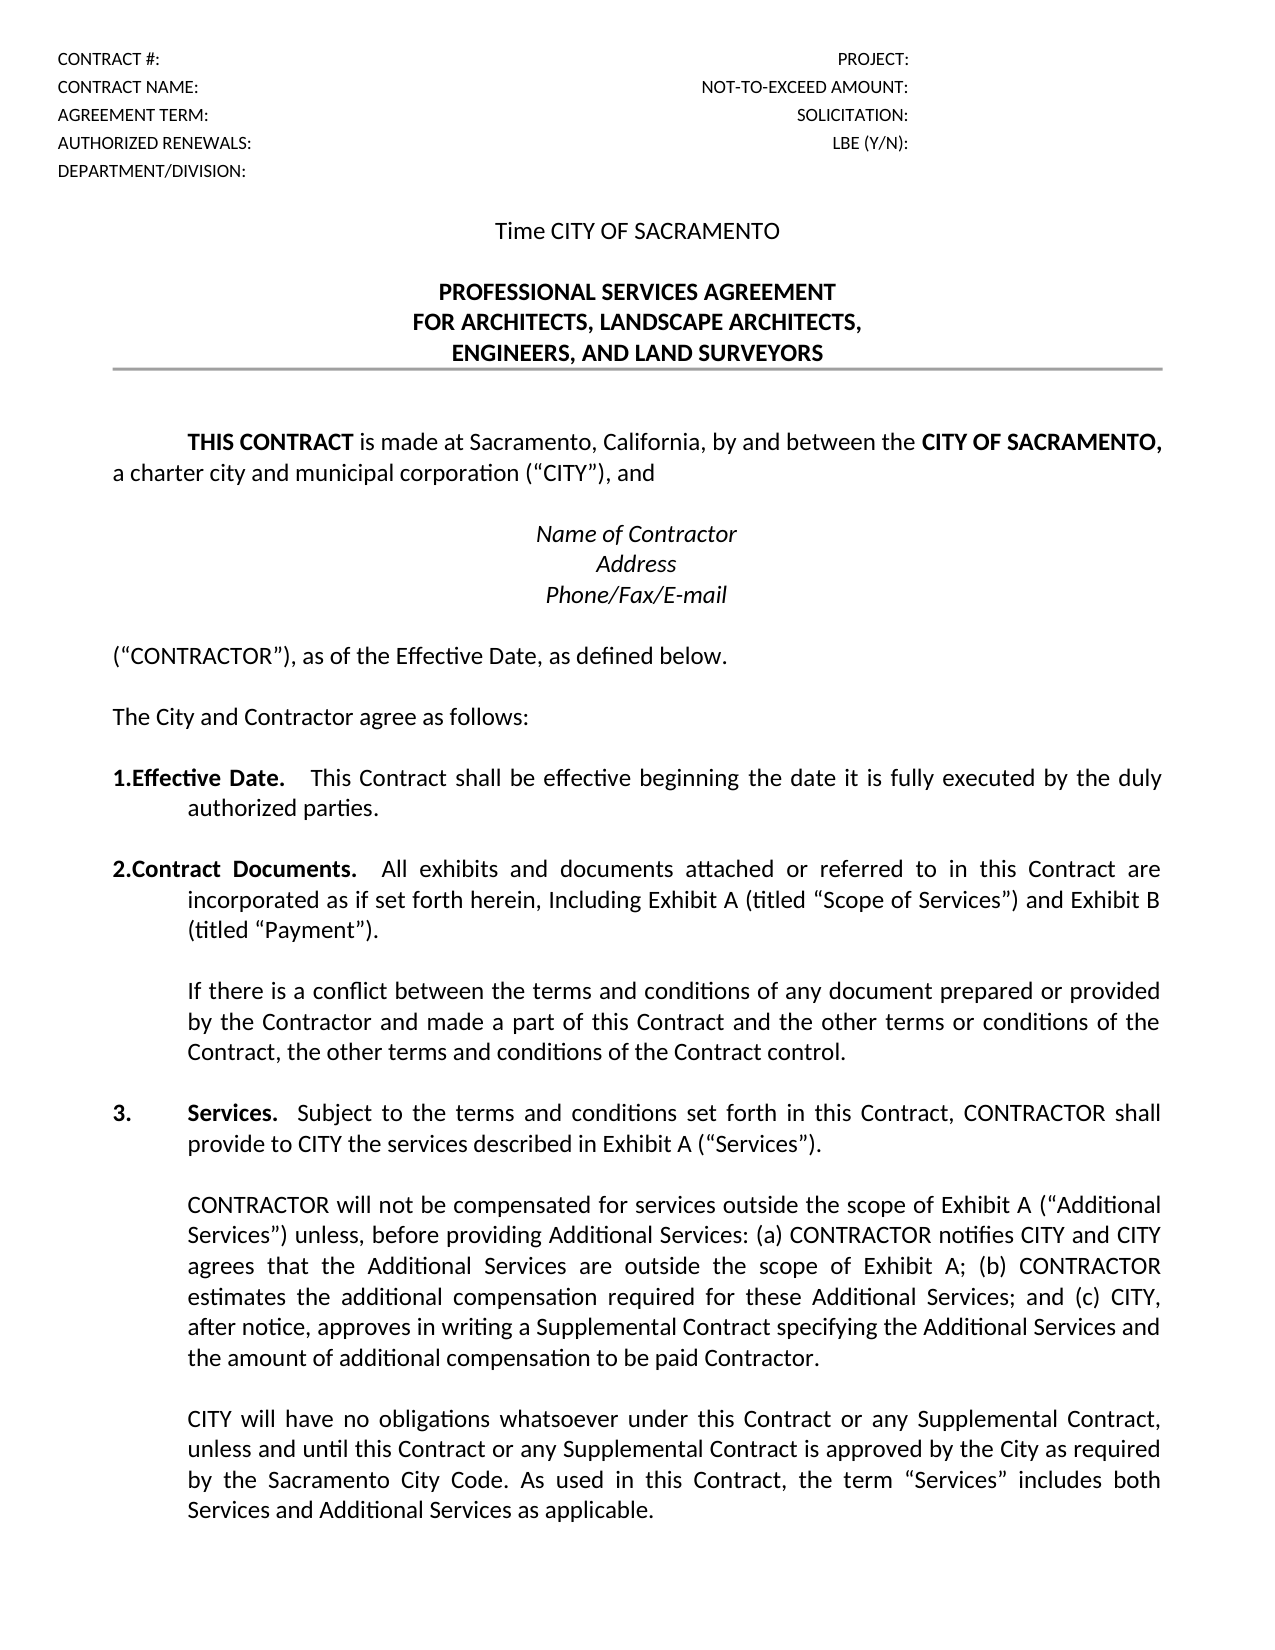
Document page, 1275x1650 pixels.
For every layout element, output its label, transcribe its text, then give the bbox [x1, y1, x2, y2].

list Effective Date. This Contract shall be effective beginning the date it is fully executed by the duly authorized parties. [112, 762, 1162, 823]
text (“CONTRACTOR”), as of the Effective Date, as defined below. [112, 640, 1162, 670]
text PROFESSIONAL SERVICES AGREEMENT [112, 276, 1162, 307]
text CITY will have no obligations whatsoever under this Contract or any Supplemental Contract, unless and until this Contract or any Supplemental Contract is approved by the City as required by the Sacramento City Code. As used in this Contract, the term “Services” includes both Services and Additional Services as applicable. [187, 1403, 1162, 1525]
text If there is a conflict between the terms and conditions of any document prepared or provided by the Contractor and made a part of this Contract and the other terms or conditions of the Contract, the other terms and conditions of the Contract control. [187, 976, 1162, 1067]
text THIS CONTRACT is made at Sacramento, California, by and between the CITY OF SACRAMENTO, a charter city and municipal corporation (“CITY”), and [112, 426, 1162, 487]
list Contract Documents. All exhibits and documents attached or referred to in this Contract are incorporated as if set forth herein, Including Exhibit A (titled “Scope of Services”) and Exhibit B (titled “Payment”). [112, 853, 1162, 945]
text FOR ARCHITECTS, LANDSCAPE ARCHITECTS, [112, 307, 1162, 337]
text The City and Contractor agree as follows: [112, 701, 1162, 731]
text Name of Contractor [112, 518, 1162, 548]
text Address [112, 548, 1162, 579]
list Services. Subject to the terms and conditions set forth in this Contract, CONTRACTOR shall provide to CITY the services described in Exhibit A (“Services”). [112, 1098, 1162, 1159]
text ENGINEERS, AND LAND SURVEYORS [112, 337, 1162, 367]
text Time CITY OF SACRAMENTO [112, 215, 1162, 246]
text CONTRACTOR will not be compensated for services outside the scope of Exhibit A (“Additional Services”) unless, before providing Additional Services: (a) CONTRACTOR notifies CITY and CITY agrees that the Additional Services are outside the scope of Exhibit A; (b) CONTRACTOR estimates the additional compensation required for these Additional Services; and (c) CITY, after notice, approves in writing a Supplemental Contract specifying the Additional Services and the amount of additional compensation to be paid Contractor. [187, 1189, 1162, 1372]
text Phone/Fax/E-mail [112, 579, 1162, 609]
